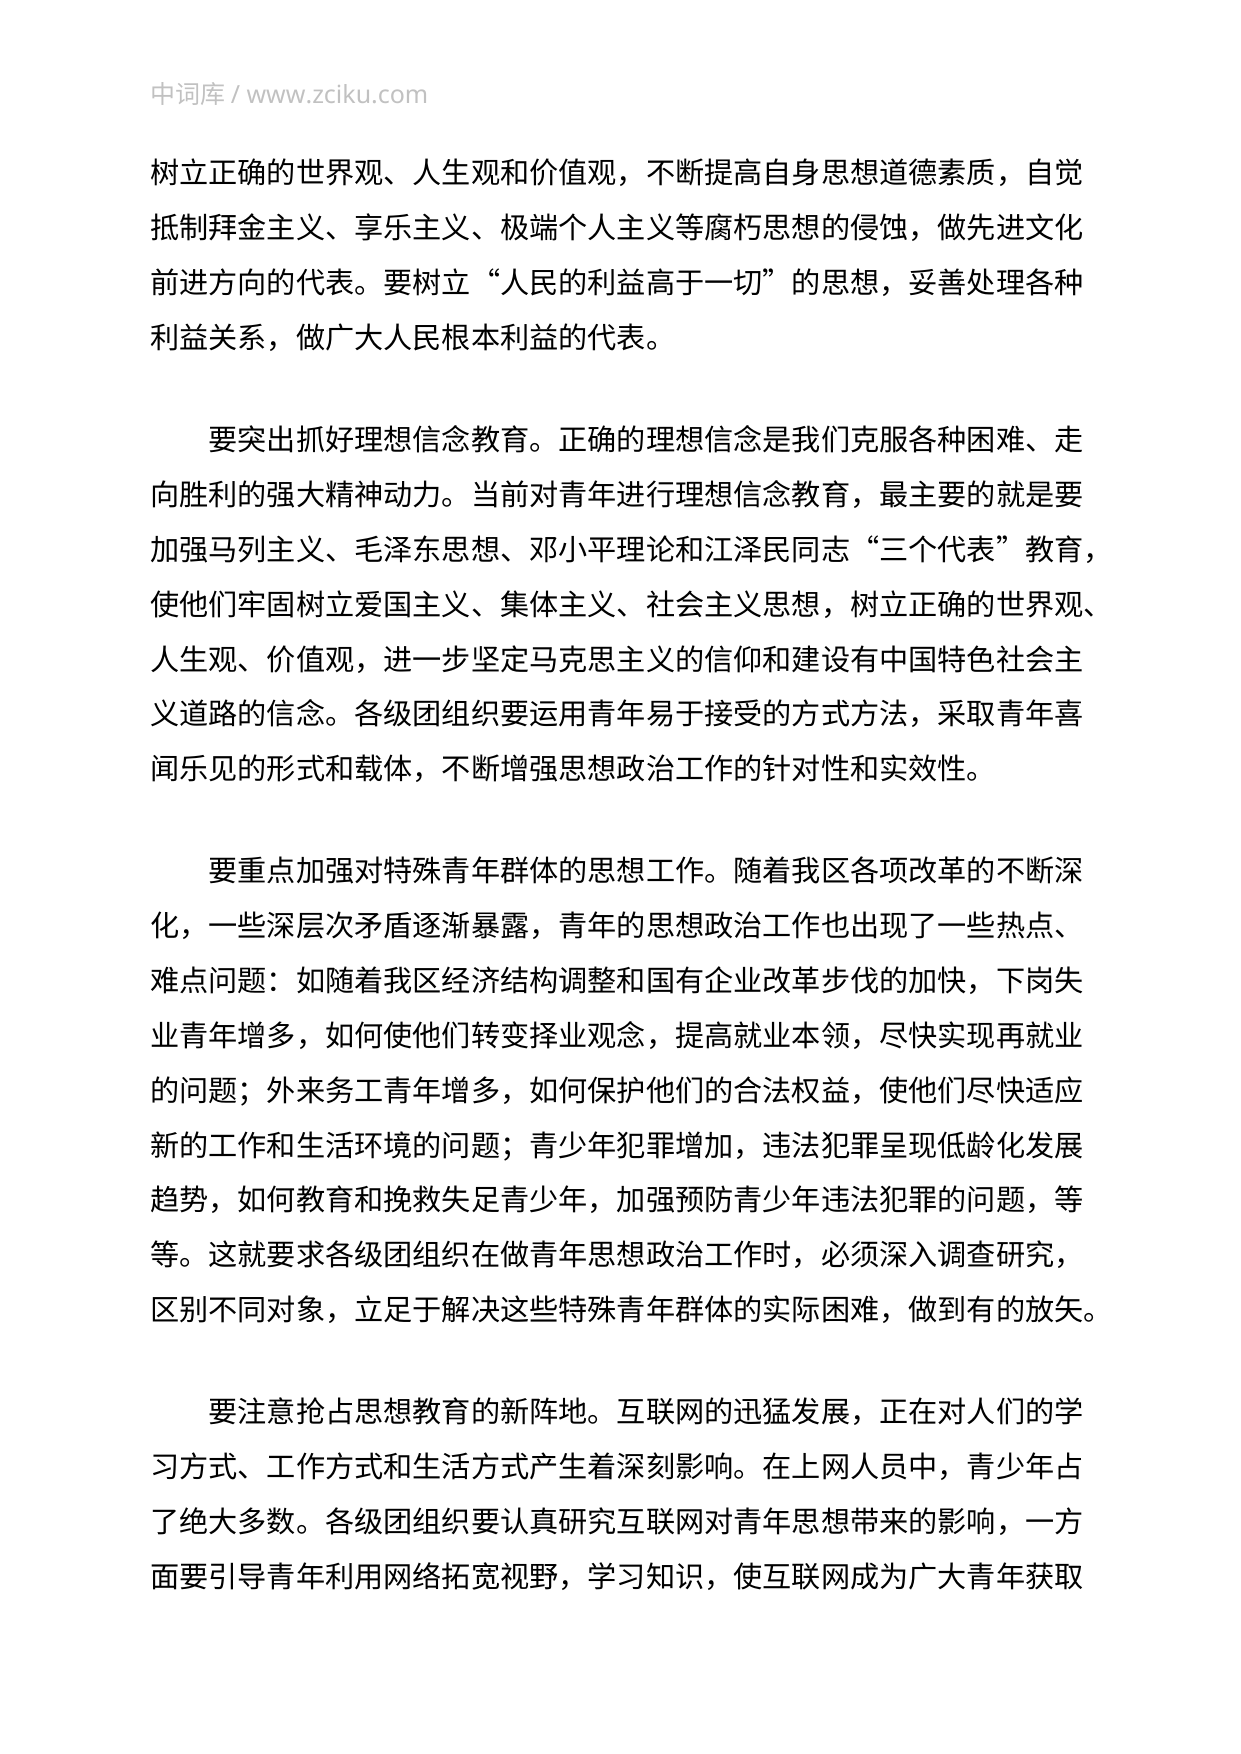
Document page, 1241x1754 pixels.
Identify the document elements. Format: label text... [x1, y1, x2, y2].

text 要重点加强对特殊青年群体的思想工作。随着我区各项改革的不断深化，一些深层次矛盾逐渐暴露，青年的思想政治工作也出现了一些热点、难点问题：如随着我区经济结构调整和国有企业改革步伐的加快，下岗失业青年增多，如何使他们转变择业观念，提高就业本领，尽快实现再就业的问题；外来务工青年增多，如何保护他们的合法权益，使他们尽快适应新的工作和生活环境的问题；青少年犯罪增加，违法犯罪呈现低龄化发展趋势，如何教育和挽救失足青少年，加强预防青少年违法犯罪的问题，等等。这就要求各级团组织在做青年思想政治工作时，必须深入调查研究，区别不同对象，立足于解决这些特殊青年群体的实际困难，做到有的放矢。 [150, 848, 1090, 1329]
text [150, 1388, 1090, 1596]
text 要突出抓好理想信念教育。正确的理想信念是我们克服各种困难、走向胜利的强大精神动力。当前对青年进行理想信念教育，最主要的就是要加强马列主义、毛泽东思想、邓小平理论和江泽民同志“三个代表”教育，使他们牢固树立爱国主义、集体主义、社会主义思想，树立正确的世界观、人生观、价值观，进一步坚定马克思主义的信仰和建设有中国特色社会主义道路的信念。各级团组织要运用青年易于接受的方式方法，采取青年喜闻乐见的形式和载体，不断增强思想政治工作的针对性和实效性。 [150, 416, 1090, 788]
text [150, 150, 1090, 357]
